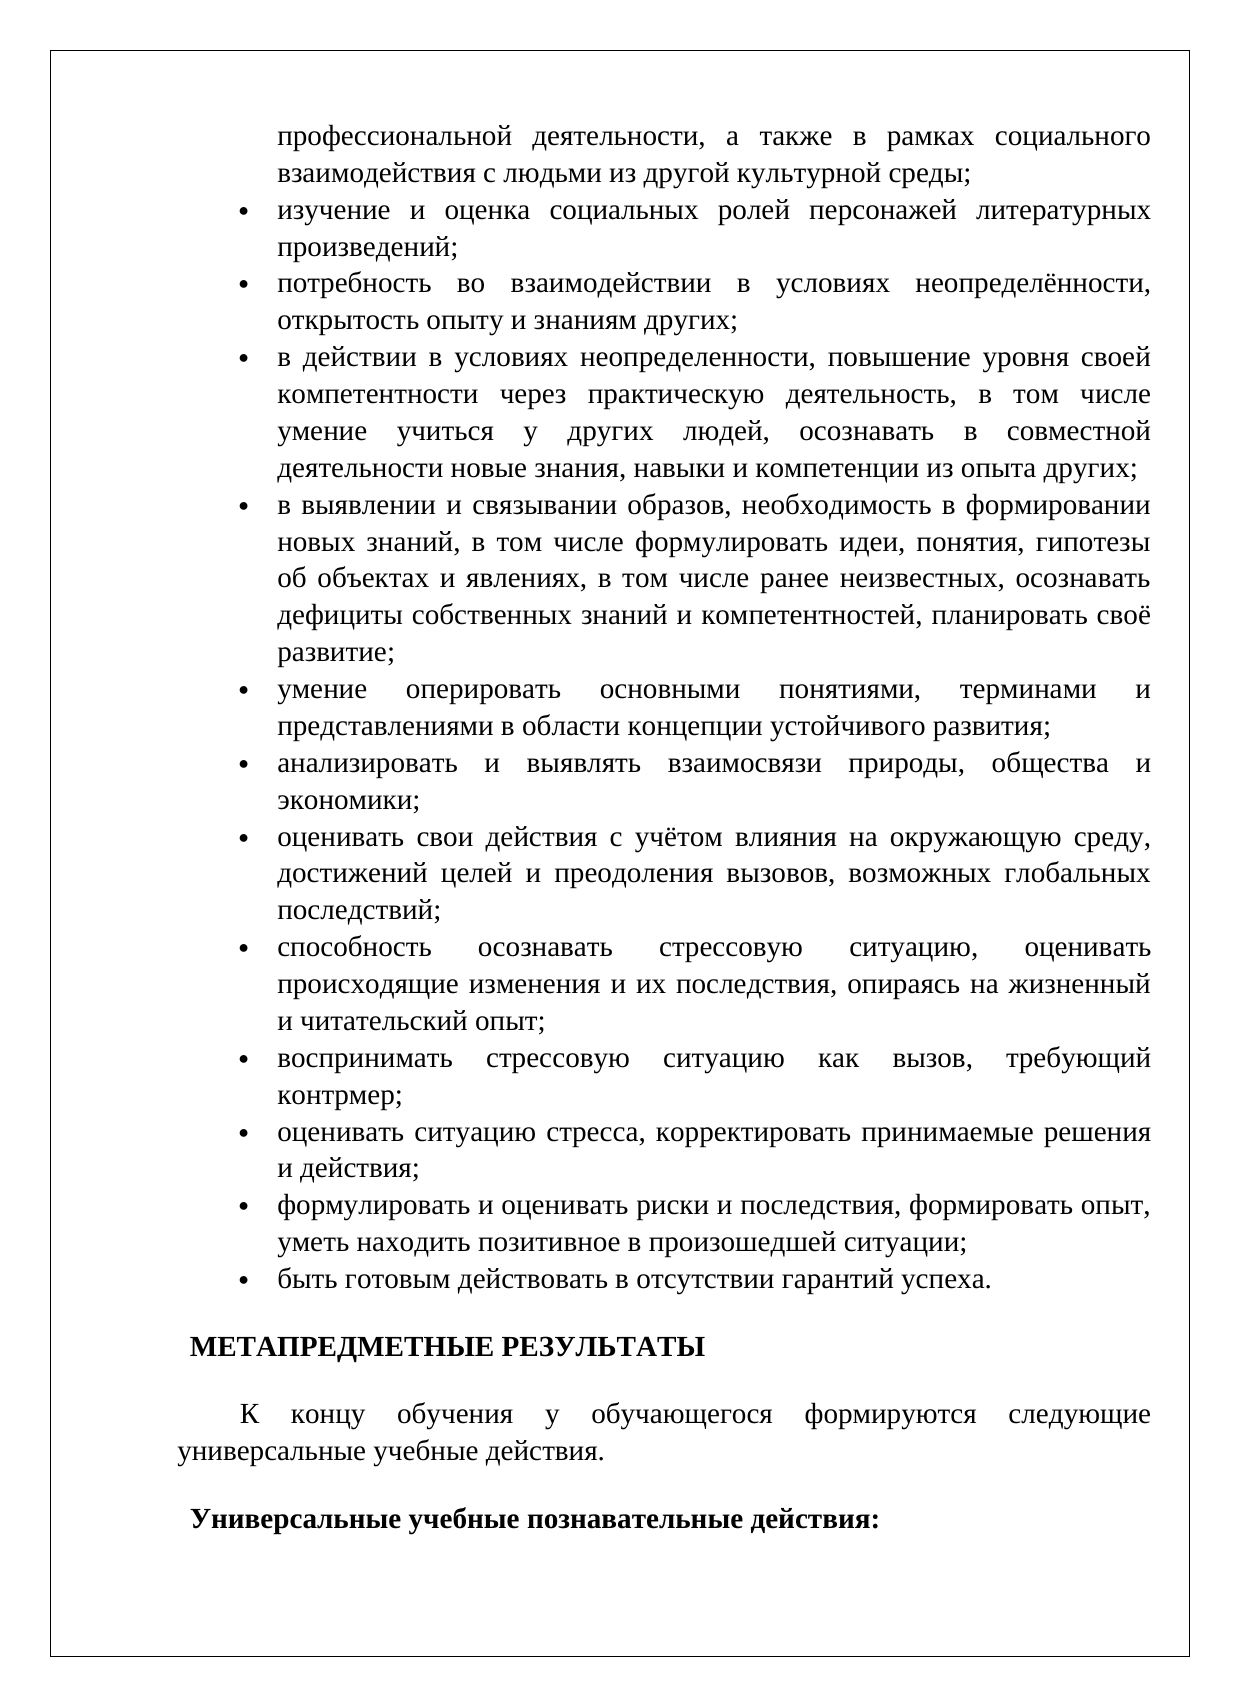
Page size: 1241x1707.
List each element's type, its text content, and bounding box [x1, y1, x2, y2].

text К концу обучения у обучающегося формируются следующие универсальные учебные действия. [177, 1396, 1152, 1467]
text Универсальные учебные познавательные действия: [189, 1501, 1152, 1534]
list потребность во взаимодействии в условиях неопределённости, открытость опыту и знаниям других; [239, 266, 1152, 336]
list изучение и оценка социальных ролей персонажей литературных произведений; [239, 192, 1152, 262]
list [239, 118, 1152, 188]
list в действии в условиях неопределенности, повышение уровня своей компетентности через практическую деятельность, в том числе умение учиться у других людей, осознавать в совместной деятельности новые знания, навыки и компетенции из опыта других; [239, 339, 1152, 483]
list быть готовым действовать в отсутствии гарантий успеха. [239, 1261, 1152, 1295]
text МЕТАПРЕДМЕТНЫЕ РЕЗУЛЬТАТЫ [189, 1329, 1152, 1362]
list воспринимать стрессовую ситуацию как вызов, требующий контрмер; [239, 1040, 1152, 1110]
list в выявлении и связывании образов, необходимость в формировании новых знаний, в том числе формулировать идеи, понятия, гипотезы об объектах и явлениях, в том числе ранее неизвестных, осознавать дефициты собственных знаний и компетентностей, планировать своё развитие; [239, 487, 1152, 668]
list способность осознавать стрессовую ситуацию, оценивать происходящие изменения и их последствия, опираясь на жизненный и читательский опыт; [239, 929, 1152, 1037]
list анализировать и выявлять взаимосвязи природы, общества и экономики; [239, 745, 1152, 815]
list умение оперировать основными понятиями, терминами и представлениями в области концепции устойчивого развития; [239, 671, 1152, 742]
list оценивать свои действия с учётом влияния на окружающую среду, достижений целей и преодоления вызовов, возможных глобальных последствий; [239, 819, 1152, 926]
list оценивать ситуацию стресса, корректировать принимаемые решения и действия; [239, 1114, 1152, 1184]
list формулировать и оценивать риски и последствия, формировать опыт, уметь находить позитивное в произошедшей ситуации; [239, 1187, 1152, 1258]
